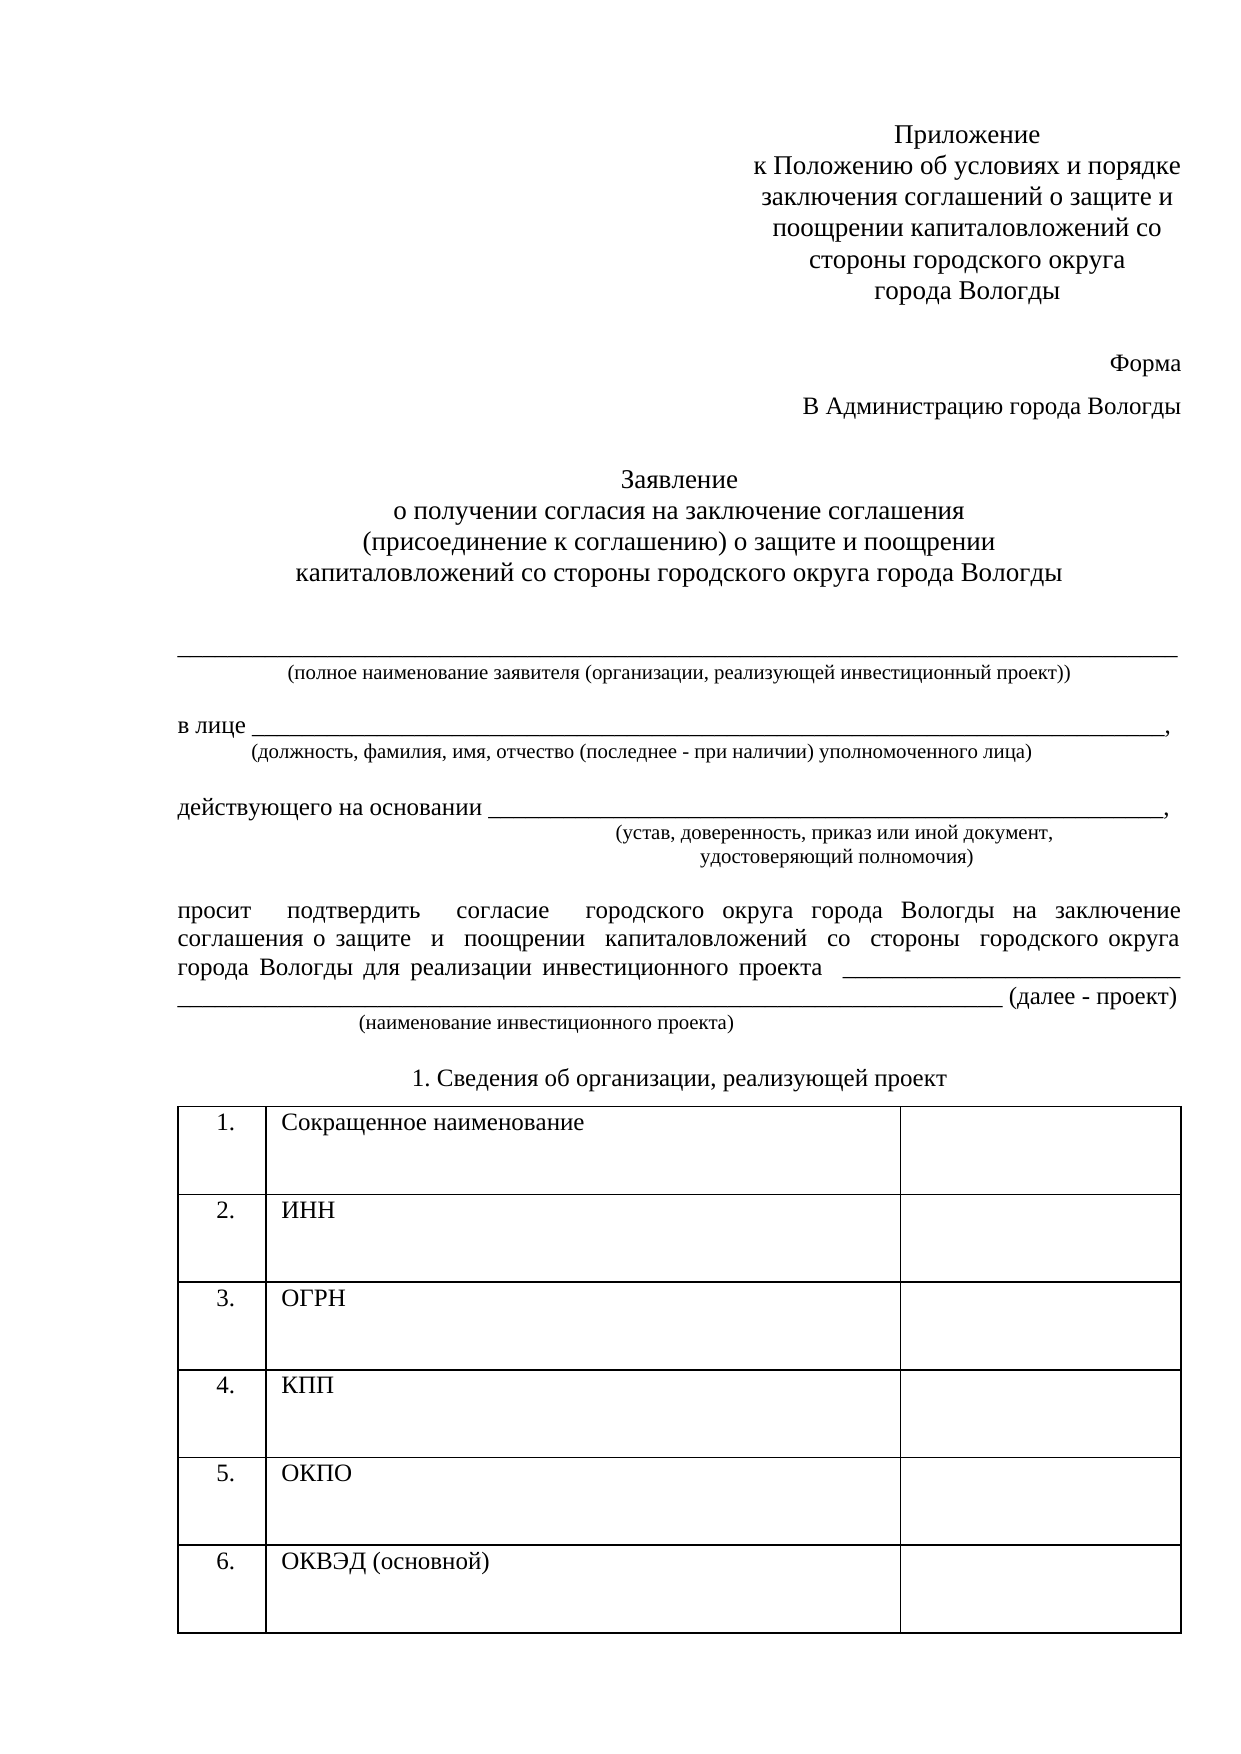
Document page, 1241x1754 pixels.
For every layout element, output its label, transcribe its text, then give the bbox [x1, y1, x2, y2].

text капиталовложений со стороны городского округа города Вологды [177, 557, 1181, 588]
text к Положению об условиях и порядке заключения соглашений о защите и поощрении капиталовложений со стороны городского округа [753, 149, 1181, 274]
text (наименование инвестиционного проекта) [177, 1010, 1181, 1034]
table_cell [179, 1546, 265, 1632]
table_header Сокращенное наименование [267, 1107, 900, 1193]
text действующего на основании ______________________________________________________, [177, 792, 1181, 820]
table_cell [179, 1371, 265, 1457]
table_header [901, 1107, 1180, 1193]
text в лице _________________________________________________________________________, [177, 710, 1181, 739]
text Форма [177, 348, 1181, 377]
text города Вологды [753, 274, 1181, 305]
table_cell ОКВЭД (основной) [267, 1546, 900, 1632]
table_cell ИНН [267, 1195, 900, 1281]
text В Администрацию города Вологды [177, 391, 1181, 420]
text Заявление [177, 463, 1181, 494]
table_cell [901, 1458, 1180, 1544]
text (присоединение к соглашению) о защите и поощрении [177, 525, 1181, 557]
table_cell [901, 1546, 1180, 1632]
table_cell ОКПО [267, 1458, 900, 1544]
table_cell [179, 1458, 265, 1544]
list 1. Сведения об организации, реализующей проект [177, 1063, 1181, 1091]
table_header [179, 1107, 265, 1193]
table_cell [901, 1283, 1180, 1369]
text (полное наименование заявителя (организации, реализующей инвестиционный проект)) [177, 659, 1181, 684]
text просит подтвердить согласие городского округа города Вологды на заключение соглашения о защите и поощрении капиталовложений со стороны городского округа города Вологды для реализации инвестиционного проекта ___________________________ __________________________________________________________________ (далее - проект) [177, 895, 1181, 1010]
text о получении согласия на заключение соглашения [177, 494, 1181, 525]
table_cell ОГРН [267, 1283, 900, 1369]
text Приложение [753, 118, 1181, 149]
table_cell [179, 1283, 265, 1369]
table_cell КПП [267, 1371, 900, 1457]
text (должность, фамилия, имя, отчество (последнее - при наличии) уполномоченного лица) [251, 739, 1181, 763]
table_cell [179, 1195, 265, 1281]
text (устав, доверенность, приказ или иной документ, удостоверяющий полномочия) [487, 820, 1181, 868]
text ________________________________________________________________________________ [177, 631, 1181, 659]
table_cell [901, 1195, 1180, 1281]
table_cell [901, 1371, 1180, 1457]
